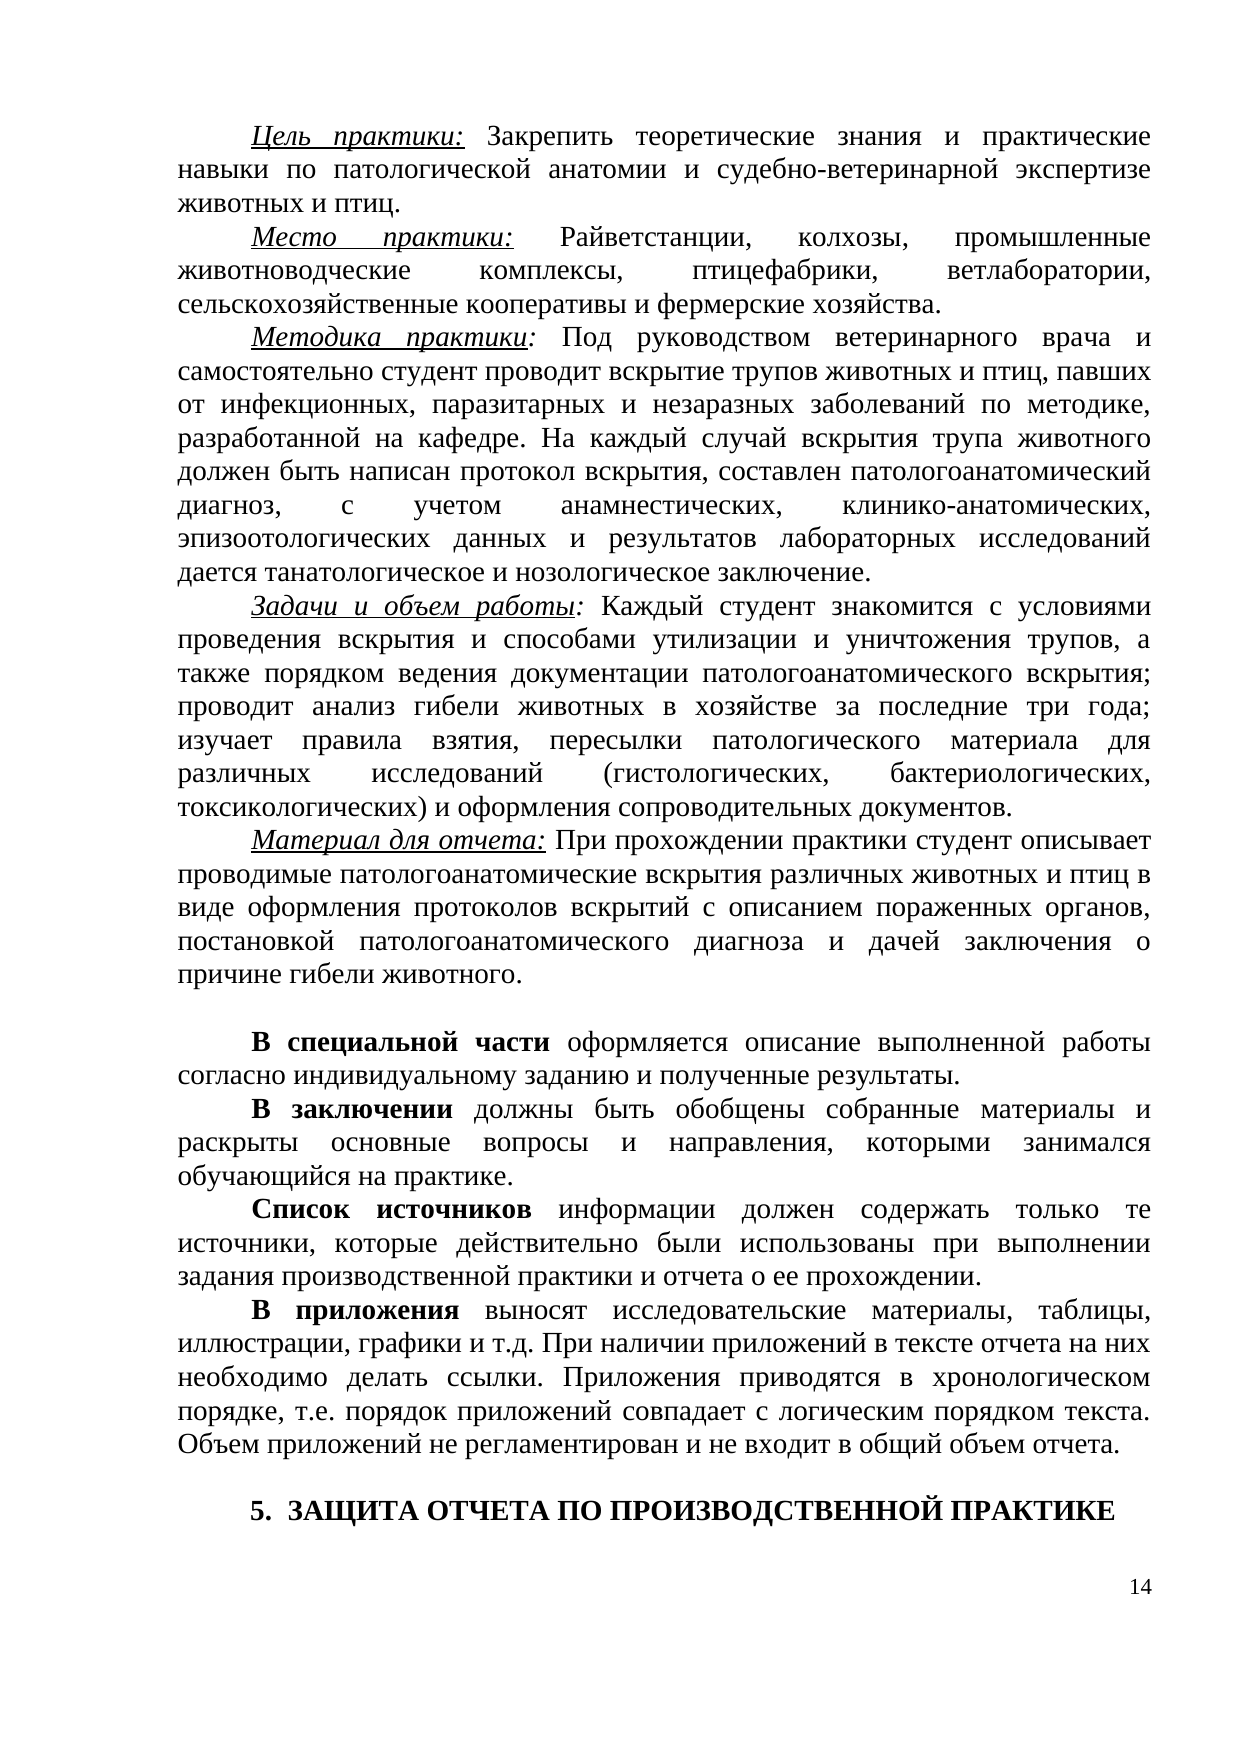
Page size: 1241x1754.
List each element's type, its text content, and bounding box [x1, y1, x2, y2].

text Задачи и объем работы: Каждый студент знакомится с условиями проведения вскрытия и способами утилизации и уничтожения трупов, а также порядком ведения документации патологоанатомического вскрытия; проводит анализ гибели животных в хозяйстве за последние три года; изучает правила взятия, пересылки патологического материала для различных исследований (гистологических, бактериологических, токсикологических) и оформления сопроводительных документов. [177, 588, 1152, 822]
text Методика практики: Под руководством ветеринарного врача и самостоятельно студент проводит вскрытие трупов животных и птиц, павших от инфекционных, паразитарных и незаразных заболеваний по методике, разработанной на кафедре. На каждый случай вскрытия трупа животного должен быть написан протокол вскрытия, составлен патологоанатомический диагноз, с учетом анамнестических, клинико-анатомических, эпизоотологических данных и результатов лабораторных исследований дается танатологическое и нозологическое заключение. [177, 319, 1152, 588]
text В заключении должны быть обобщены собранные материалы и раскрыты основные вопросы и направления, которыми занимался обучающийся на практике. [177, 1091, 1152, 1191]
text Список источников информации должен содержать только те источники, которые действительно были использованы при выполнении задания производственной практики и отчета о ее прохождении. [177, 1191, 1152, 1292]
text Место практики: Райветстанции, колхозы, промышленные животноводческие комплексы, птицефабрики, ветлаборатории, сельскохозяйственные кооперативы и фермерские хозяйства. [177, 219, 1152, 319]
text В приложения выносят исследовательские материалы, таблицы, иллюстрации, графики и т.д. При наличии приложений в тексте отчета на них необходимо делать ссылки. Приложения приводятся в хронологическом порядке, т.е. порядок приложений совпадает с логическим порядком текста. Объем приложений не регламентирован и не входит в общий объем отчета. [177, 1292, 1152, 1460]
text Материал для отчета: При прохождении практики студент описывает проводимые патологоанатомические вскрытия различных животных и птиц в виде оформления протоколов вскрытий с описанием пораженных органов, постановкой патологоанатомического диагноза и дачей заключения о причине гибели животного. [177, 822, 1152, 990]
text В специальной части оформляется описание выполненной работы согласно индивидуальному заданию и полученные результаты. [177, 1024, 1152, 1091]
list ЗАЩИТА ОТЧЕТА ПО ПРОИЗВОДСТВЕННОЙ ПРАКТИКЕ [215, 1493, 1152, 1527]
text Цель практики: Закрепить теоретические знания и практические навыки по патологической анатомии и судебно-ветеринарной экспертизе животных и птиц. [177, 118, 1152, 219]
